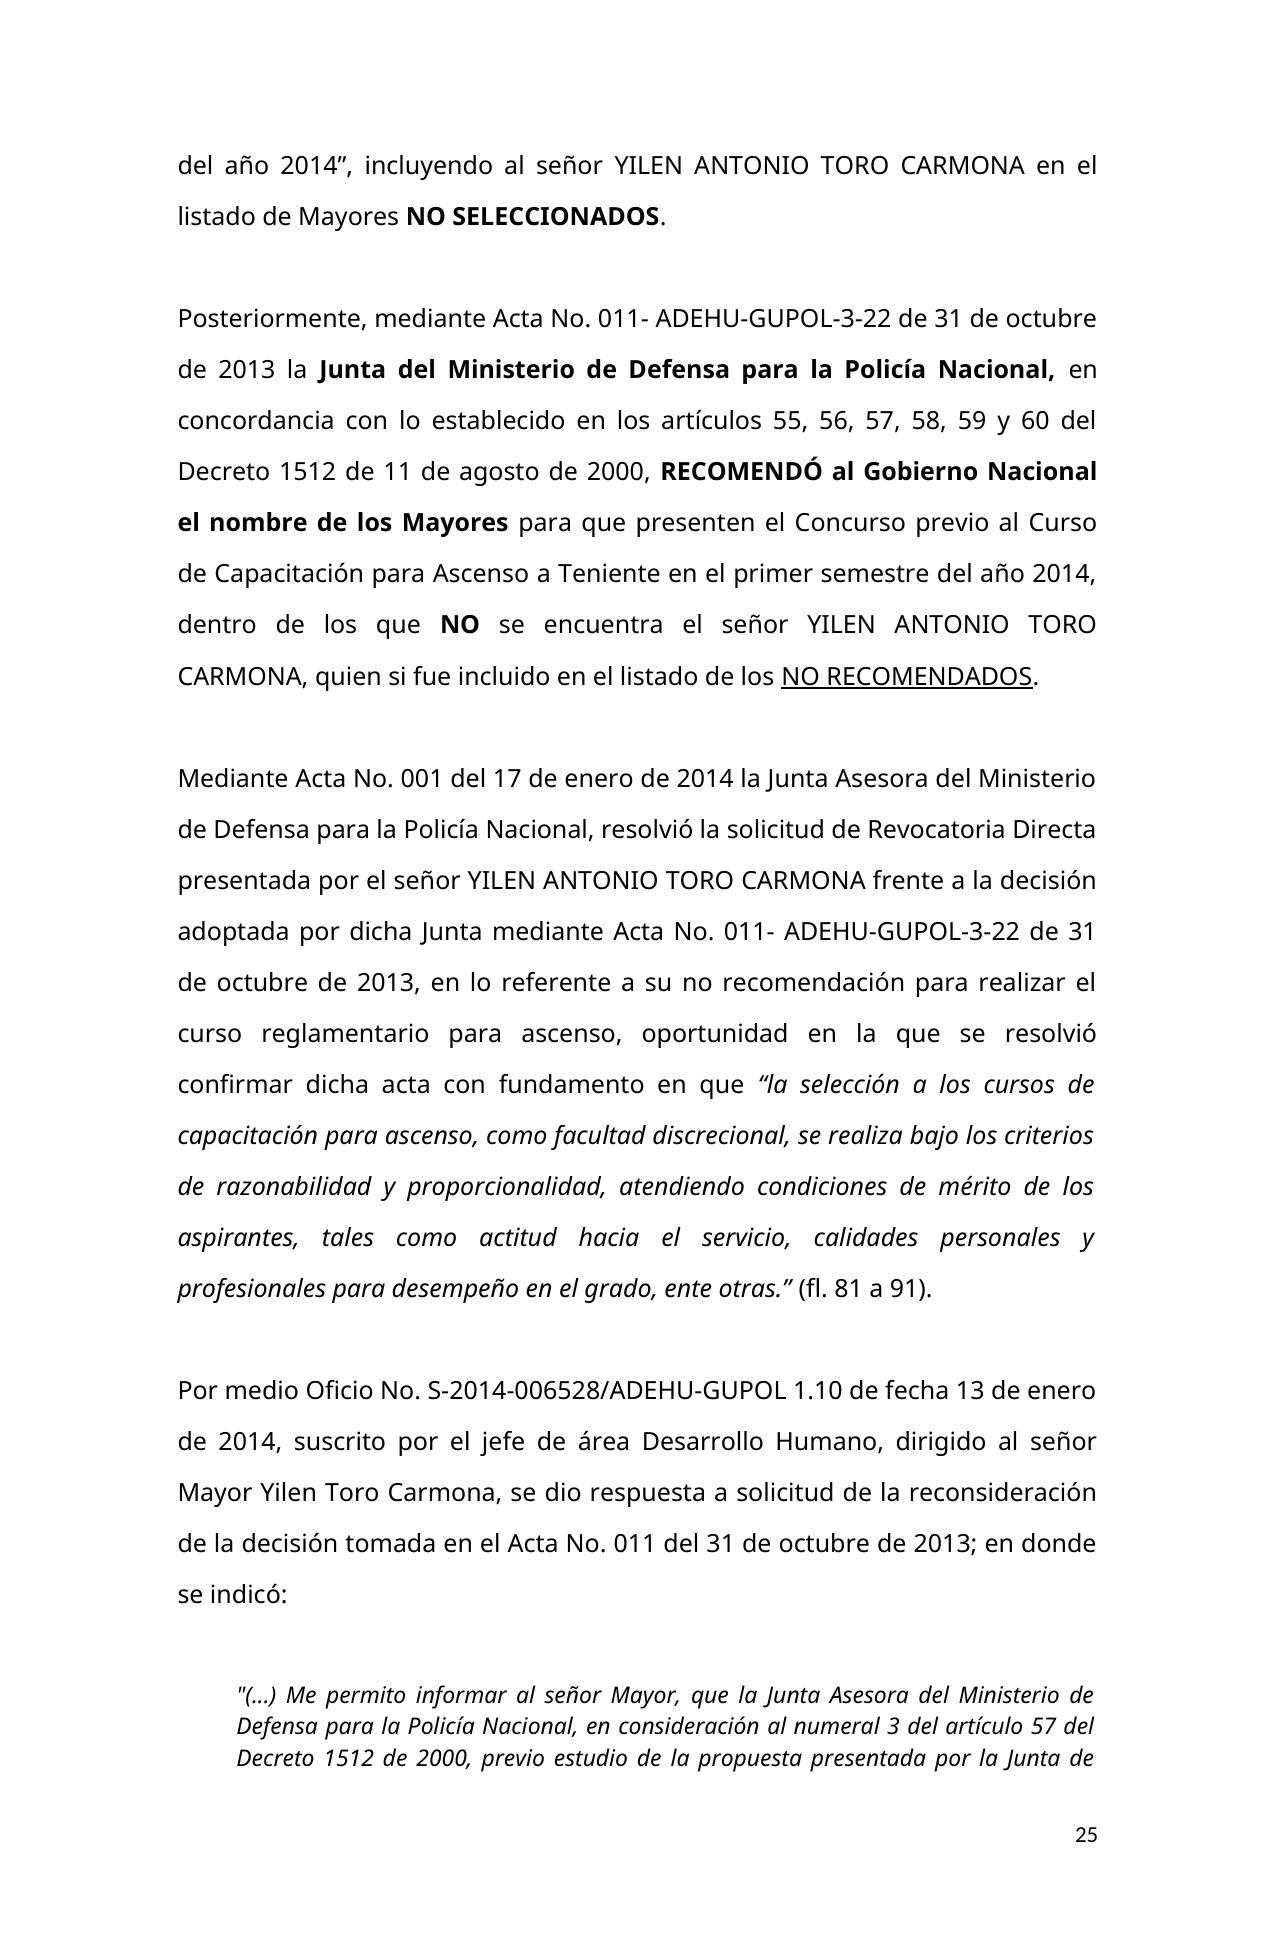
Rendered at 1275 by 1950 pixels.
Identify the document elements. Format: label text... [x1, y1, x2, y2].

text Por medio Oficio No. S-2014-006528/ADEHU-GUPOL 1.10 de fecha 13 de enero de 2014, suscrito por el jefe de área Desarrollo Humano, dirigido al señor Mayor Yilen Toro Carmona, se dio respuesta a solicitud de la reconsideración de la decisión tomada en el Acta No. 011 del 31 de octubre de 2013; en donde se indicó: [177, 1373, 1098, 1611]
text Mediante Acta No. 001 del 17 de enero de 2014 la Junta Asesora del Ministerio de Defensa para la Policía Nacional, resolvió la solicitud de Revocatoria Directa presentada por el señor YILEN ANTONIO TORO CARMONA frente a la decisión adoptada por dicha Junta mediante Acta No. 011- ADEHU-GUPOL-3-22 de 31 de octubre de 2013, en lo referente a su no recomendación para realizar el curso reglamentario para ascenso, oportunidad en la que se resolvió confirmar dicha acta con fundamento en que “la selección a los cursos de capacitación para ascenso, como facultad discrecional, se realiza bajo los criterios de razonabilidad y proporcionalidad, atendiendo condiciones de mérito de los aspirantes, tales como actitud hacia el servicio, calidades personales y profesionales para desempeño en el grado, ente otras.” (fl. 81 a 91). [177, 760, 1098, 1305]
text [177, 148, 1098, 233]
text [236, 1679, 1098, 1773]
text Posteriormente, mediante Acta No. 011- ADEHU-GUPOL-3-22 de 31 de octubre de 2013 la Junta del Ministerio de Defensa para la Policía Nacional, en concordancia con lo establecido en los artículos 55, 56, 57, 58, 59 y 60 del Decreto 1512 de 11 de agosto de 2000, RECOMENDÓ al Gobierno Nacional el nombre de los Mayores para que presenten el Concurso previo al Curso de Capacitación para Ascenso a Teniente en el primer semestre del año 2014, dentro de los que NO se encuentra el señor YILEN ANTONIO TORO CARMONA, quien si fue incluido en el listado de los NO RECOMENDADOS. [177, 301, 1098, 692]
